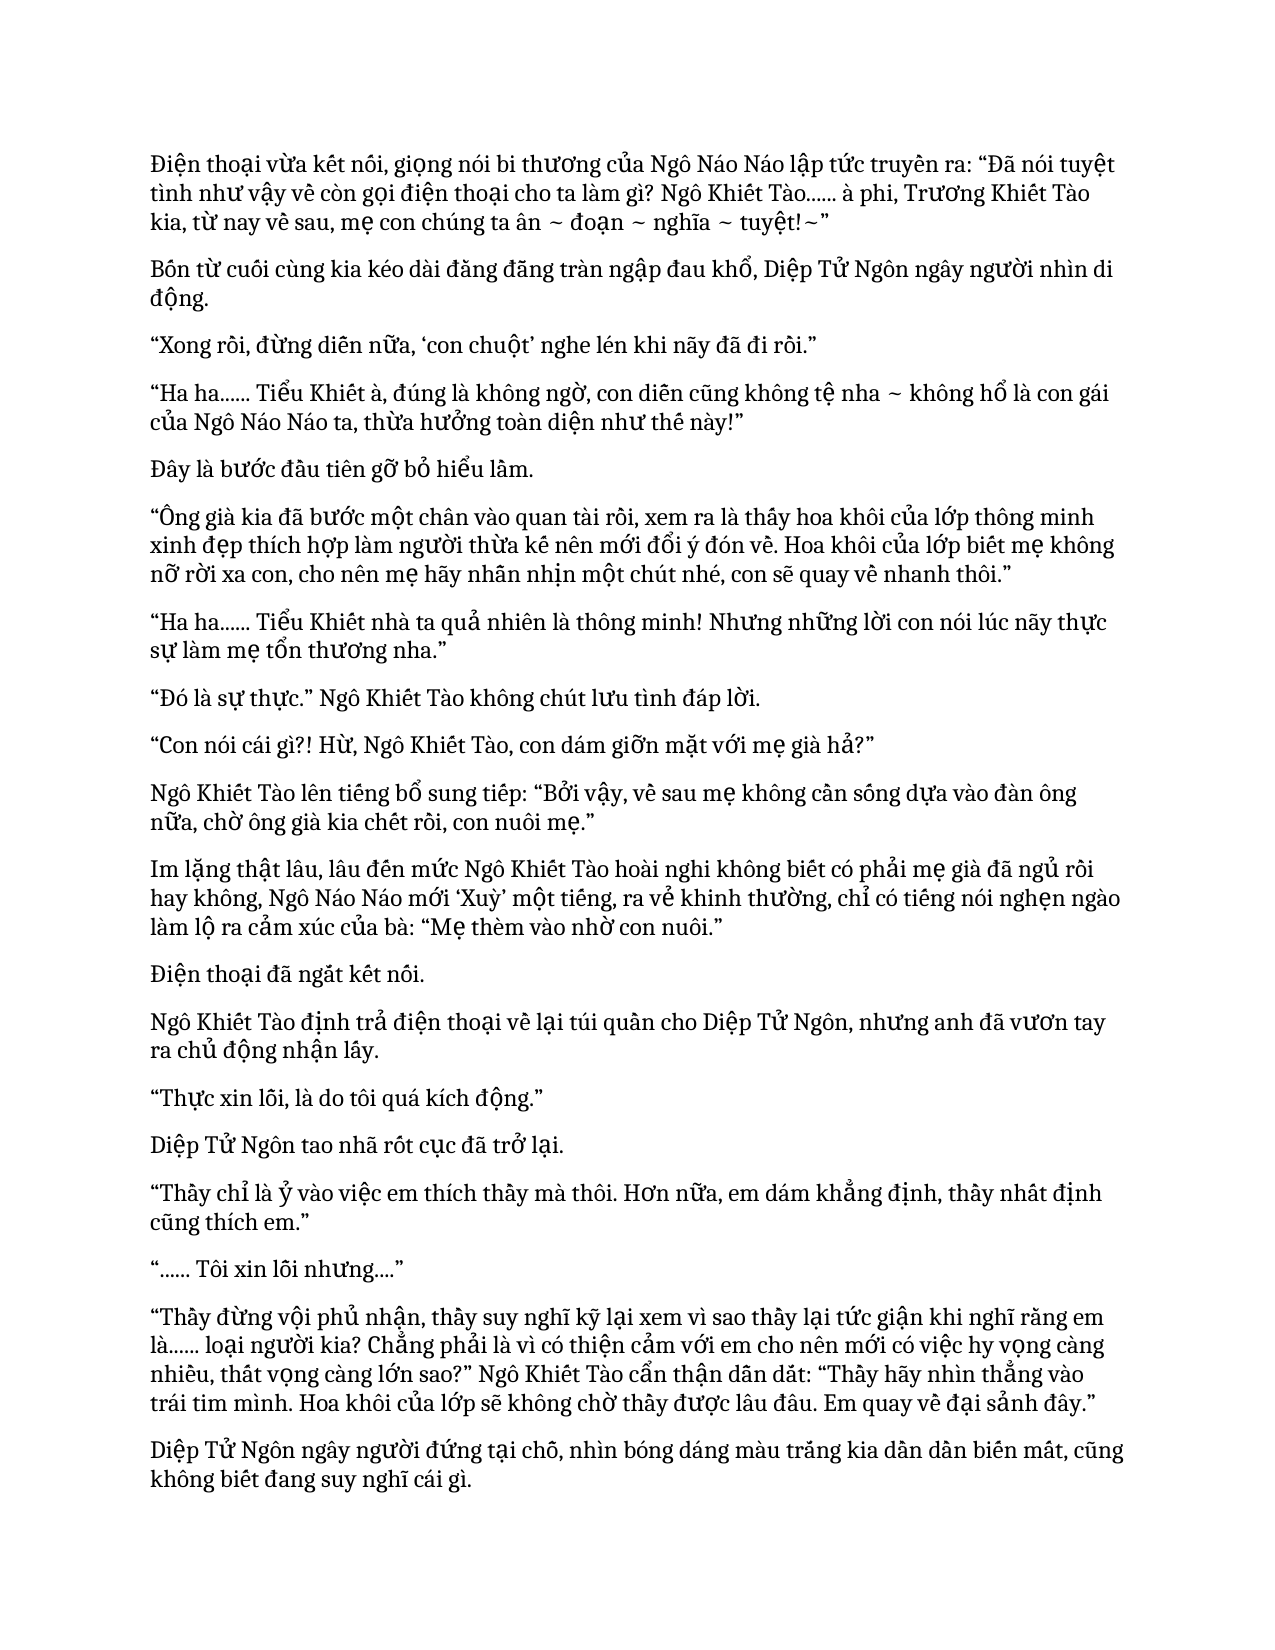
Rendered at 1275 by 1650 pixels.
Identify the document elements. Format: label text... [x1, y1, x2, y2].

text “Đó là sự thực.” Ngô Khiết Tào không chút lưu tình đáp lời. [150, 684, 1125, 712]
text “...... Tôi xin lỗi nhưng....” [150, 1255, 1125, 1284]
text “Thực xin lỗi, là do tôi quá kích động.” [150, 1084, 1125, 1112]
text Đây là bước đầu tiên gỡ bỏ hiểu lầm. [150, 455, 1125, 484]
text Ngô Khiết Tào lên tiếng bổ sung tiếp: “Bởi vậy, về sau mẹ không cần sống dựa vào đàn ông nữa, chờ ông già kia chết rồi, con nuôi mẹ.” [150, 779, 1125, 836]
text Điện thoại vừa kết nối, giọng nói bi thương của Ngô Náo Náo lập tức truyền ra: “Đã nói tuyệt tình như vậy về còn gọi điện thoại cho ta làm gì? Ngô Khiết Tào...... à phi, Trương Khiết Tào kia, từ nay về sau, mẹ con chúng ta ân ~ đoạn ~ nghĩa ~ tuyệt!~” [150, 150, 1125, 236]
text “Thầy đừng vội phủ nhận, thầy suy nghĩ kỹ lại xem vì sao thầy lại tức giận khi nghĩ rằng em là...... loại người kia? Chẳng phải là vì có thiện cảm với em cho nên mới có việc hy vọng càng nhiều, thất vọng càng lớn sao?” Ngô Khiết Tào cẩn thận dẫn dắt: “Thầy hãy nhìn thẳng vào trái tim mình. Hoa khôi của lớp sẽ không chờ thầy được lâu đâu. Em quay về đại sảnh đây.” [150, 1302, 1125, 1417]
text “Thầy chỉ là ỷ vào việc em thích thầy mà thôi. Hơn nữa, em dám khẳng định, thầy nhất định cũng thích em.” [150, 1179, 1125, 1236]
text Im lặng thật lâu, lâu đến mức Ngô Khiết Tào hoài nghi không biết có phải mẹ già đã ngủ rồi hay không, Ngô Náo Náo mới ‘Xuỳ’ một tiếng, ra vẻ khinh thường, chỉ có tiếng nói nghẹn ngào làm lộ ra cảm xúc của bà: “Mẹ thèm vào nhờ con nuôi.” [150, 855, 1125, 941]
text “Ông già kia đã bước một chân vào quan tài rồi, xem ra là thấy hoa khôi của lớp thông minh xinh đẹp thích hợp làm người thừa kế nên mới đổi ý đón về. Hoa khôi của lớp biết mẹ không nỡ rời xa con, cho nên mẹ hãy nhẫn nhịn một chút nhé, con sẽ quay về nhanh thôi.” [150, 502, 1125, 589]
text “Ha ha...... Tiểu Khiết nhà ta quả nhiên là thông minh! Nhưng những lời con nói lúc nãy thực sự làm mẹ tổn thương nha.” [150, 607, 1125, 665]
text “Ha ha...... Tiểu Khiết à, đúng là không ngờ, con diễn cũng không tệ nha ~ không hổ là con gái của Ngô Náo Náo ta, thừa hưởng toàn diện như thế này!” [150, 379, 1125, 436]
text Ngô Khiết Tào định trả điện thoại về lại túi quần cho Diệp Tử Ngôn, nhưng anh đã vươn tay ra chủ động nhận lấy. [150, 1007, 1125, 1065]
text Diệp Tử Ngôn tao nhã rốt cục đã trở lại. [150, 1131, 1125, 1160]
text “Con nói cái gì?! Hừ, Ngô Khiết Tào, con dám giỡn mặt với mẹ già hả?” [150, 731, 1125, 760]
text Điện thoại đã ngắt kết nối. [150, 960, 1125, 989]
text “Xong rồi, đừng diễn nữa, ‘con chuột’ nghe lén khi nãy đã đi rồi.” [150, 331, 1125, 360]
text Bốn từ cuối cùng kia kéo dài đằng đẵng tràn ngập đau khổ, Diệp Tử Ngôn ngây người nhìn di động. [150, 255, 1125, 312]
text Diệp Tử Ngôn ngây người đứng tại chỗ, nhìn bóng dáng màu trắng kia dần dần biến mất, cũng không biết đang suy nghĩ cái gì. [150, 1436, 1125, 1494]
